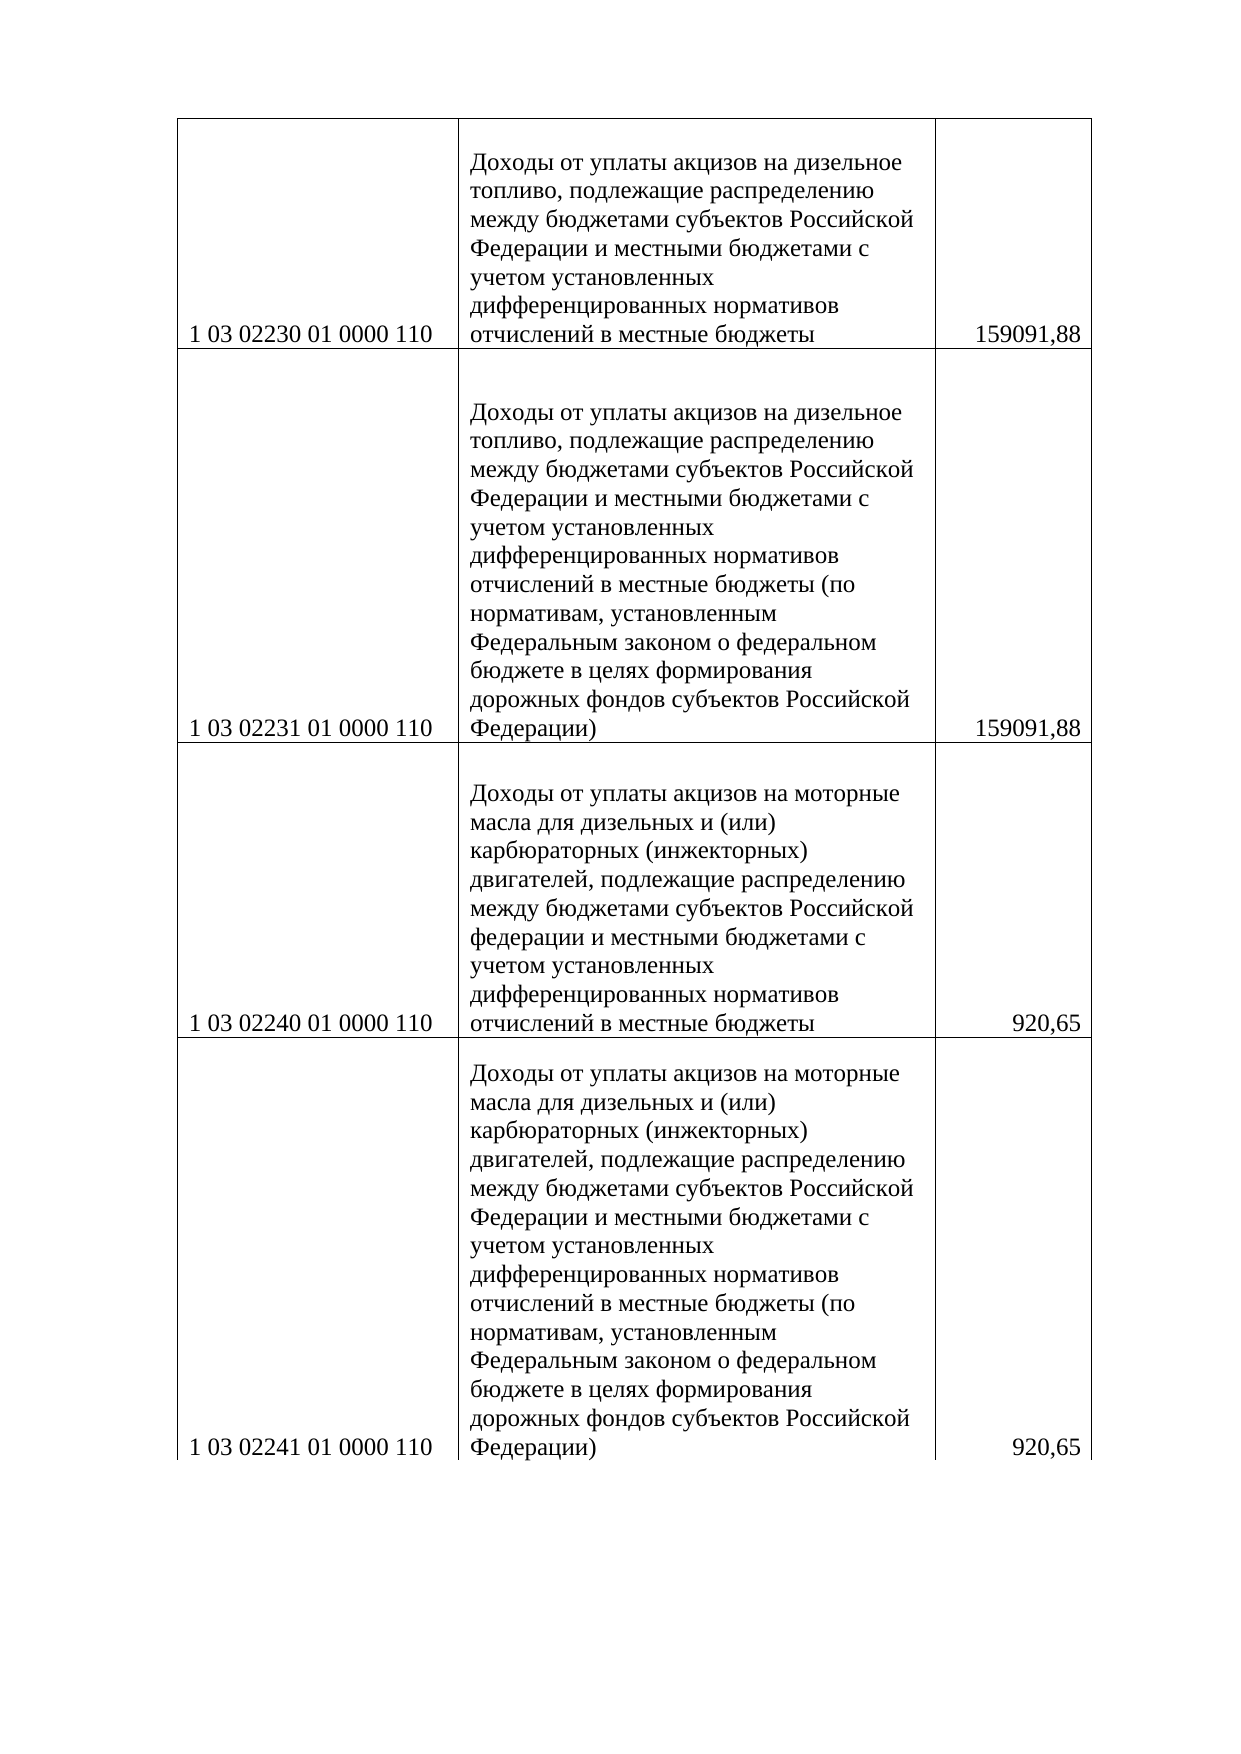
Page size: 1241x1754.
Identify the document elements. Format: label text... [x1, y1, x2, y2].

table_cell 1 03 02231 01 0000 110 [178, 349, 458, 742]
table_cell 1 03 02230 01 0000 110 [178, 119, 458, 348]
table_cell Доходы от уплаты акцизов на дизельное топливо, подлежащие распределению между бюджетами субъектов Российской Федерации и местными бюджетами с учетом установленных дифференцированных нормативов отчислений в местные бюджеты [459, 119, 935, 348]
table_cell Доходы от уплаты акцизов на моторные масла для дизельных и (или) карбюраторных (инжекторных) двигателей, подлежащие распределению между бюджетами субъектов Российской Федерации и местными бюджетами с учетом установленных дифференцированных нормативов отчислений в местные бюджеты (по нормативам, установленным Федеральным законом о федеральном бюджете в целях формирования дорожных фондов субъектов Российской Федерации) [459, 1038, 935, 1460]
table_cell 920,65 [936, 743, 1091, 1037]
table_cell Доходы от уплаты акцизов на моторные масла для дизельных и (или) карбюраторных (инжекторных) двигателей, подлежащие распределению между бюджетами субъектов Российской федерации и местными бюджетами с учетом установленных дифференцированных нормативов отчислений в местные бюджеты [459, 743, 935, 1037]
table_cell 920,65 [936, 1038, 1091, 1460]
table_cell 1 03 02240 01 0000 110 [178, 743, 458, 1037]
table_cell 1 03 02241 01 0000 110 [178, 1038, 458, 1460]
table_cell 159091,88 [936, 349, 1091, 742]
table_cell 159091,88 [936, 119, 1091, 348]
table_cell Доходы от уплаты акцизов на дизельное топливо, подлежащие распределению между бюджетами субъектов Российской Федерации и местными бюджетами с учетом установленных дифференцированных нормативов отчислений в местные бюджеты (по нормативам, установленным Федеральным законом о федеральном бюджете в целях формирования дорожных фондов субъектов Российской Федерации) [459, 349, 935, 742]
